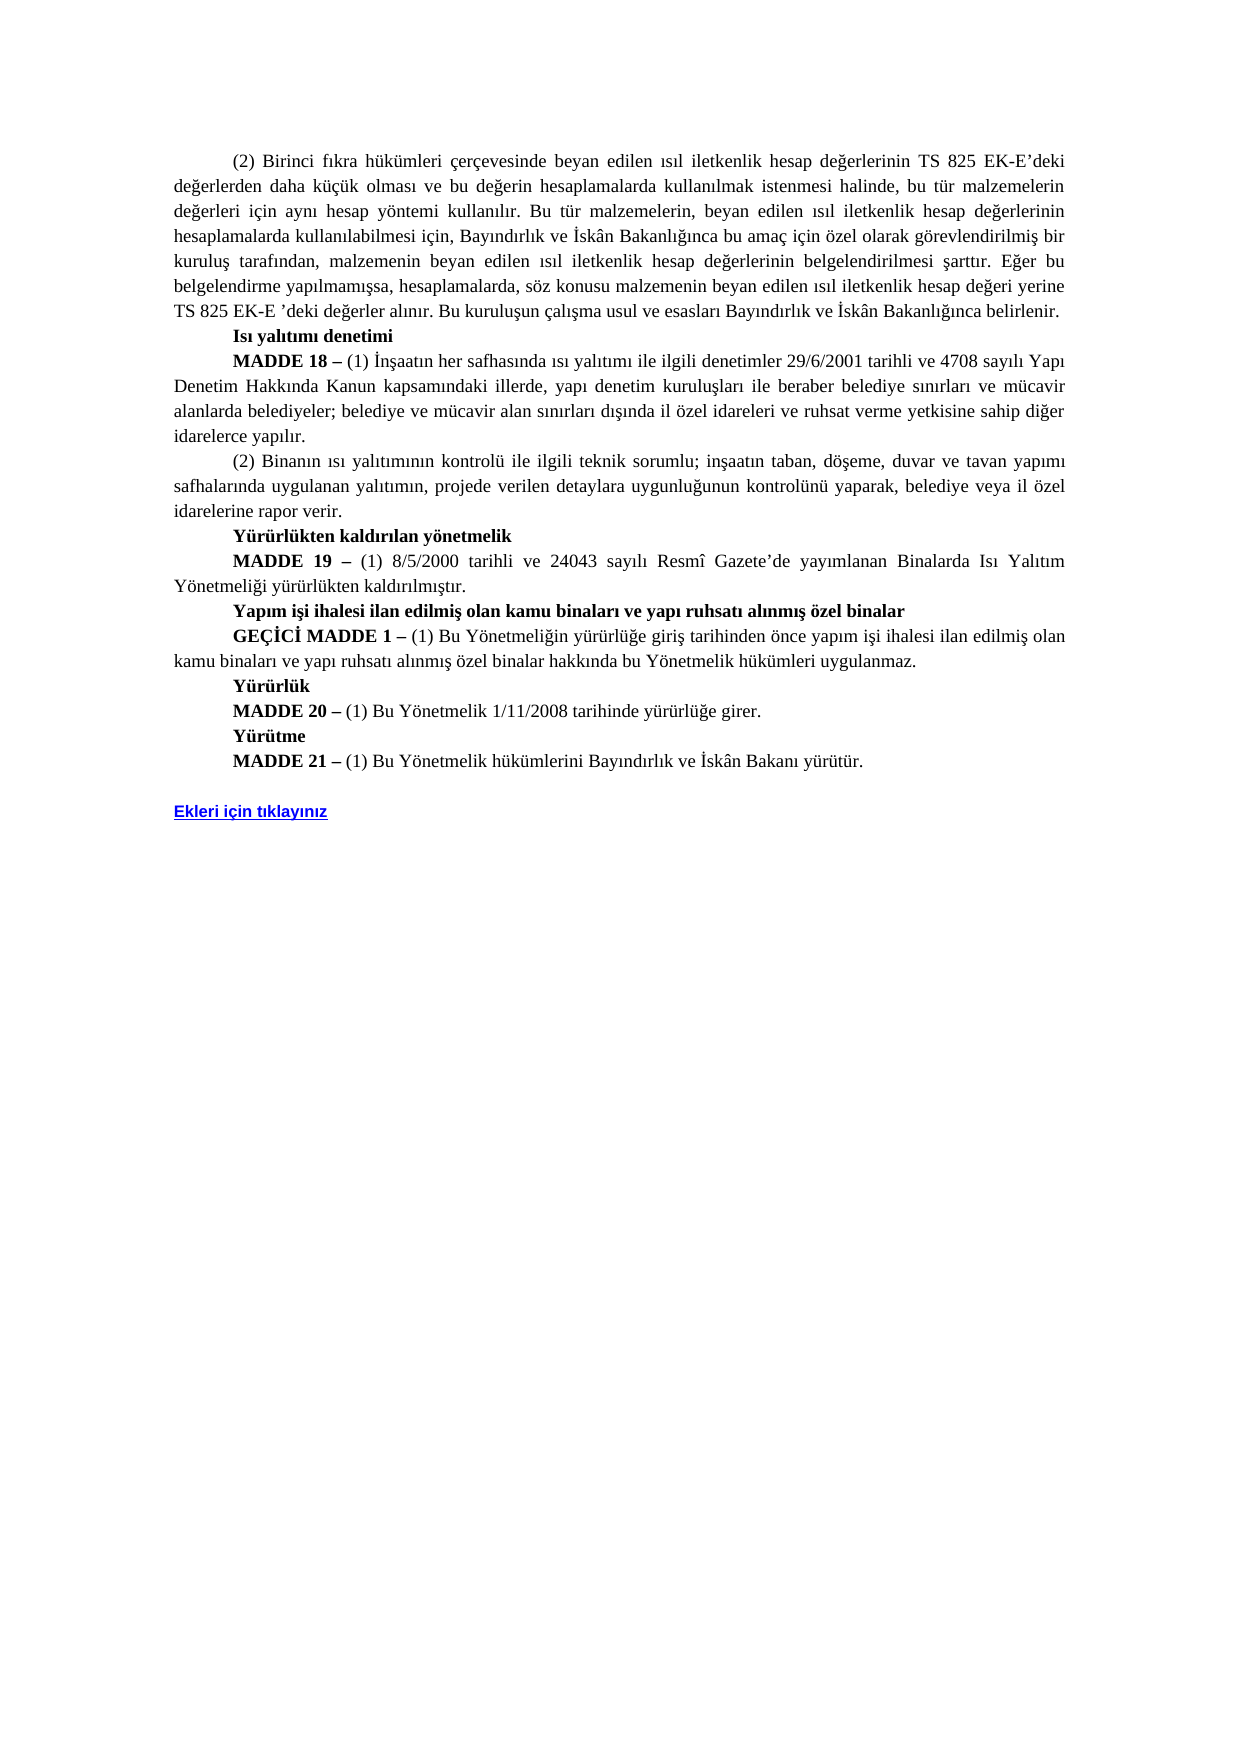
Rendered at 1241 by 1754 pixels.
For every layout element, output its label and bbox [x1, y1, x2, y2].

table_cell [162, 148, 1078, 821]
